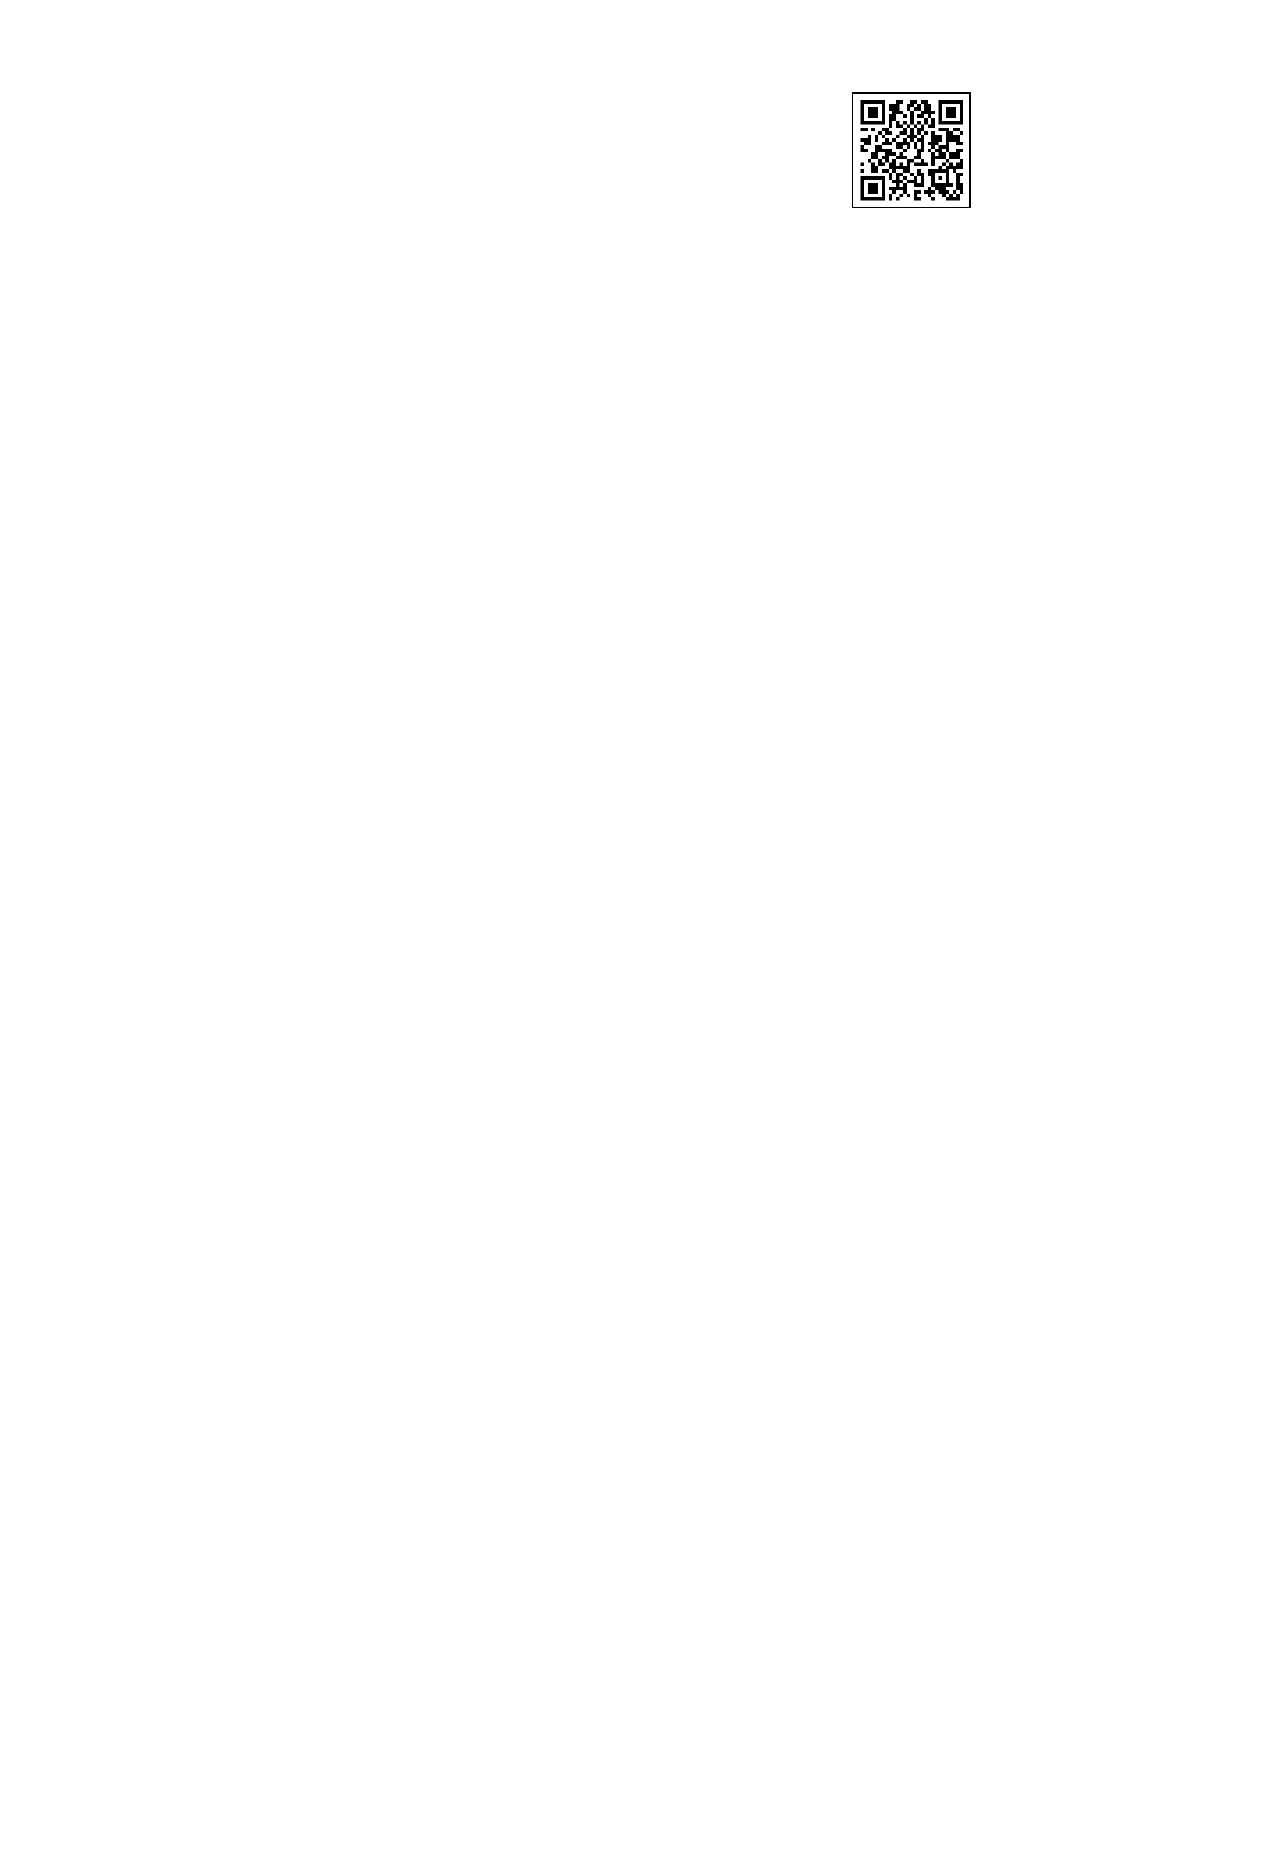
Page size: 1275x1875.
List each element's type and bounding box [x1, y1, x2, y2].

picture [853, 94, 969, 207]
